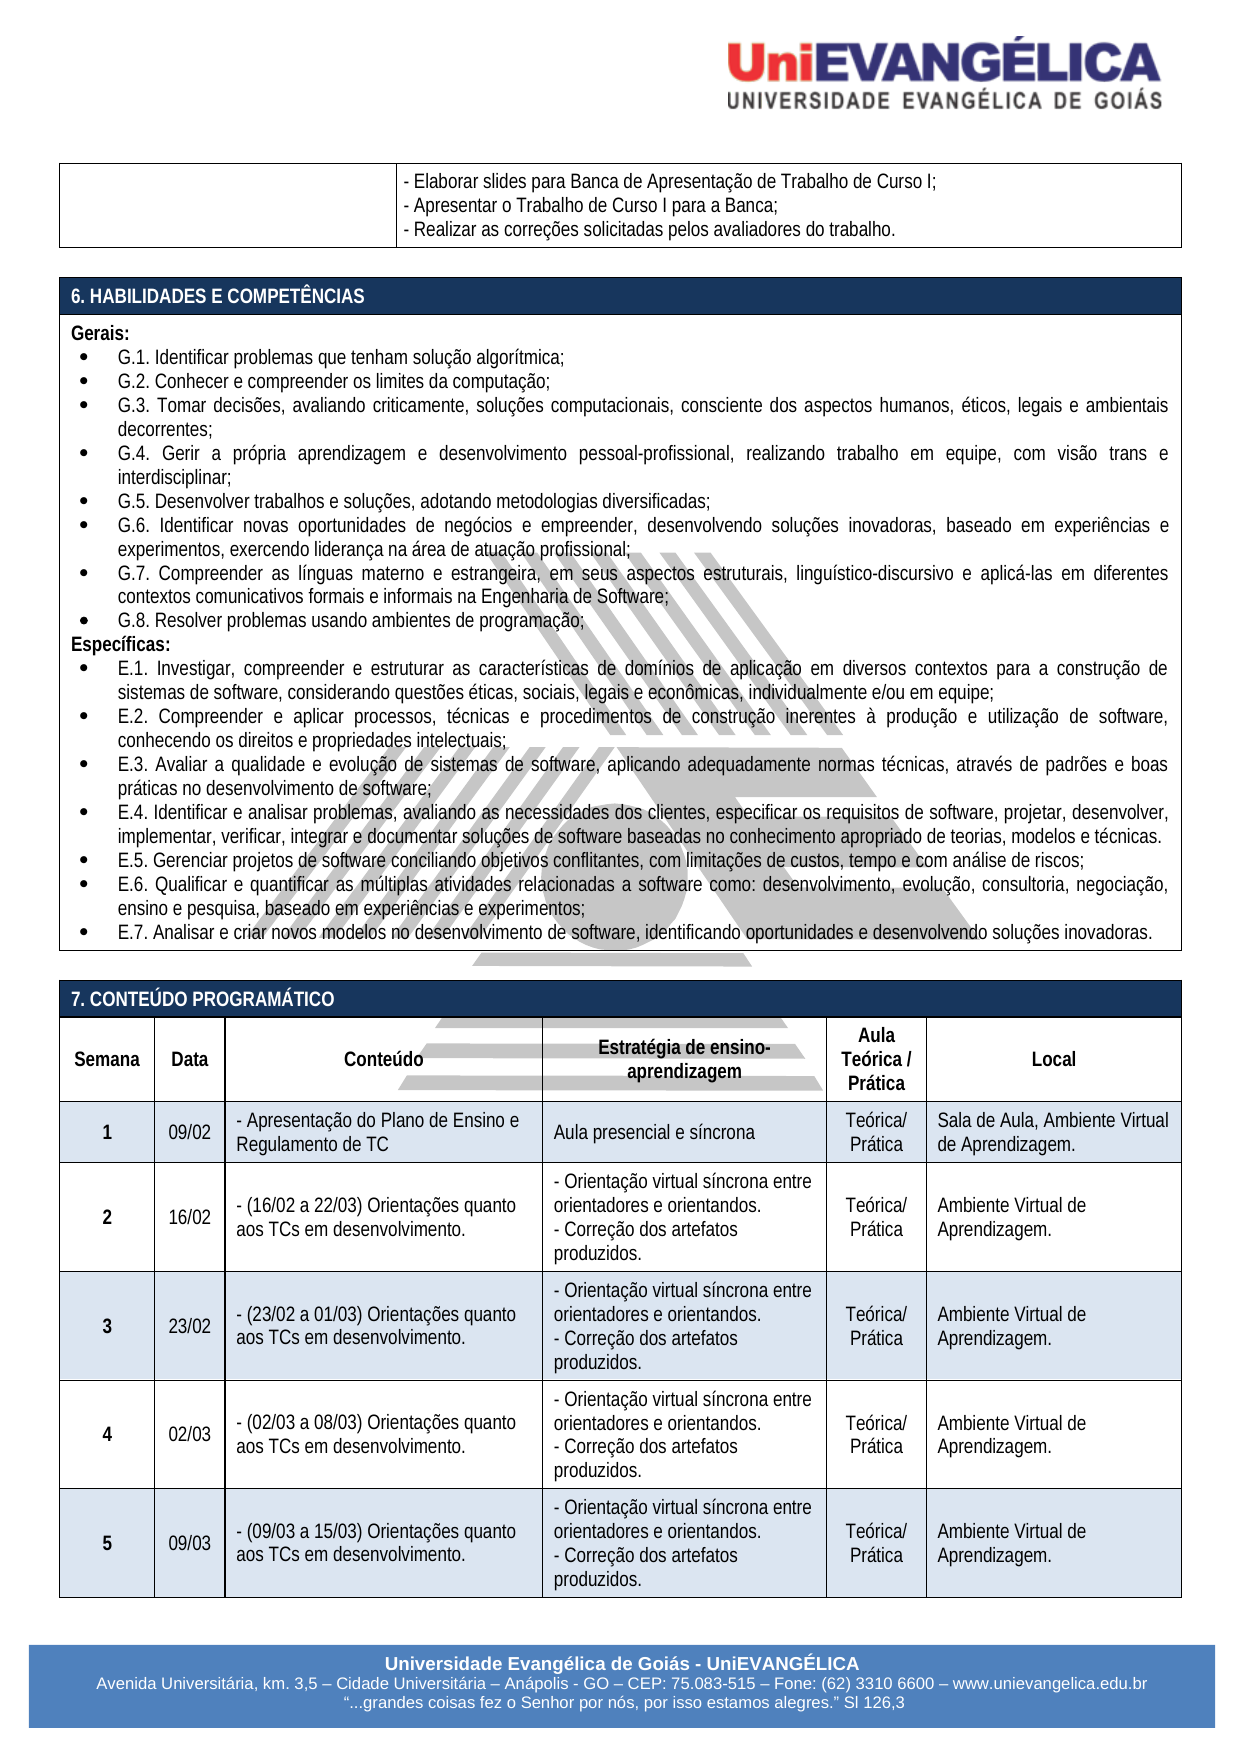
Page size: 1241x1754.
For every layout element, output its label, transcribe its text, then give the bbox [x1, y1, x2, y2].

table_cell Ambiente Virtual de Aprendizagem. [927, 1272, 1181, 1379]
table_cell 5 [60, 1489, 154, 1597]
table_cell Teórica/ Prática [827, 1163, 926, 1271]
picture [728, 36, 1163, 112]
table_cell - Orientação virtual síncrona entre orientadores e orientandos. - Correção dos artefatos produzidos. [543, 1381, 826, 1488]
table_cell - Orientação virtual síncrona entre orientadores e orientandos. - Correção dos artefatos produzidos. [543, 1272, 826, 1379]
table_cell Estratégia de ensino-aprendizagem [543, 1018, 826, 1101]
table_cell - Apresentação do Plano de Ensino e Regulamento de TC [226, 1102, 542, 1162]
table_cell Gerais: G.1. Identificar problemas que tenham solução algorítmica; G.2. Conhecer e compreender os limites da computação; G.3. Tomar decisões, avaliando criticamente, soluções computacionais, consciente dos aspectos humanos, éticos, legais e ambientais decorrentes; G.4. Gerir a própria aprendizagem e desenvolvimento pessoal-profissional, realizando trabalho em equipe, com visão trans e interdisciplinar; G.5. Desenvolver trabalhos e soluções, adotando metodologias diversificadas; G.6. Identificar novas oportunidades de negócios e empreender, desenvolvendo soluções inovadoras, baseado em experiências e experimentos, exercendo liderança na área de atuação profissional; G.7. Compreender as línguas materno e estrangeira, em seus aspectos estruturais, linguístico-discursivo e aplicá-las em diferentes contextos comunicativos formais e informais na Engenharia de Software; G.8. Resolver problemas usando ambientes de programação; Específicas: E.1. Investigar, compreender e estruturar as características de domínios de aplicação em diversos contextos para a construção de sistemas de software, considerando questões éticas, sociais, legais e econômicas, individualmente e/ou em equipe; E.2. Compreender e aplicar processos, técnicas e procedimentos de construção inerentes à produção e utilização de software, conhecendo os direitos e propriedades intelectuais; E.3. Avaliar a qualidade e evolução de sistemas de software, aplicando adequadamente normas técnicas, através de padrões e boas práticas no desenvolvimento de software; E.4. Identificar e analisar problemas, avaliando as necessidades dos clientes, especificar os requisitos de software, projetar, desenvolver, implementar, verificar, integrar e documentar soluções de software baseadas no conhecimento apropriado de teorias, modelos e técnicas. E.5. Gerenciar projetos de software conciliando objetivos conflitantes, com limitações de custos, tempo e com análise de riscos; E.6. Qualificar e quantificar as múltiplas atividades relacionadas a software como: desenvolvimento, evolução, consultoria, negociação, ensino e pesquisa, baseado em experiências e experimentos; E.7. Analisar e criar novos modelos no desenvolvimento de software, identificando oportunidades e desenvolvendo soluções inovadoras. [60, 315, 1181, 950]
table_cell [927, 1489, 1181, 1597]
table_cell - (23/02 a 01/03) Orientações quanto aos TCs em desenvolvimento. [226, 1272, 542, 1379]
table_header 7. CONTEÚDO PROGRAMÁTICO [60, 981, 1181, 1016]
table_cell Aula Teórica / Prática [827, 1018, 926, 1101]
table_cell Sala de Aula, Ambiente Virtual de Aprendizagem. [927, 1102, 1181, 1162]
table_cell 09/03 [155, 1489, 224, 1597]
table_cell - (09/03 a 15/03) Orientações quanto aos TCs em desenvolvimento. [226, 1489, 542, 1597]
table_cell - (02/03 a 08/03) Orientações quanto aos TCs em desenvolvimento. [226, 1381, 542, 1488]
table_cell - (16/02 a 22/03) Orientações quanto aos TCs em desenvolvimento. [226, 1163, 542, 1271]
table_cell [543, 1489, 826, 1597]
table_cell Ambiente Virtual de Aprendizagem. [927, 1381, 1181, 1488]
table_cell Teórica/ Prática [827, 1489, 926, 1597]
table_cell - Orientação virtual síncrona entre orientadores e orientandos. - Correção dos artefatos produzidos. [543, 1163, 826, 1271]
table_cell Teórica/ Prática [827, 1381, 926, 1488]
table_cell 3 [60, 1272, 154, 1379]
table_cell Local [927, 1018, 1181, 1101]
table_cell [60, 164, 396, 247]
table_cell Aula presencial e síncrona [543, 1102, 826, 1162]
table_cell 02/03 [155, 1381, 224, 1488]
table_cell 4 [60, 1381, 154, 1488]
table_cell Conteúdo [226, 1018, 542, 1101]
table_cell 23/02 [155, 1272, 224, 1379]
table_cell Ambiente Virtual de Aprendizagem. [927, 1163, 1181, 1271]
table_cell 1 [60, 1102, 154, 1162]
table_cell Data [155, 1018, 224, 1101]
table_cell 16/02 [155, 1163, 224, 1271]
table_header 6. HABILIDADES E COMPETÊNCIAS [60, 278, 1181, 314]
table_cell Semana [60, 1018, 154, 1101]
table_cell Teórica/ Prática [827, 1102, 926, 1162]
table_cell 2 [60, 1163, 154, 1271]
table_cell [397, 164, 1181, 247]
table_cell 09/02 [155, 1102, 224, 1162]
table_cell Teórica/ Prática [827, 1272, 926, 1379]
